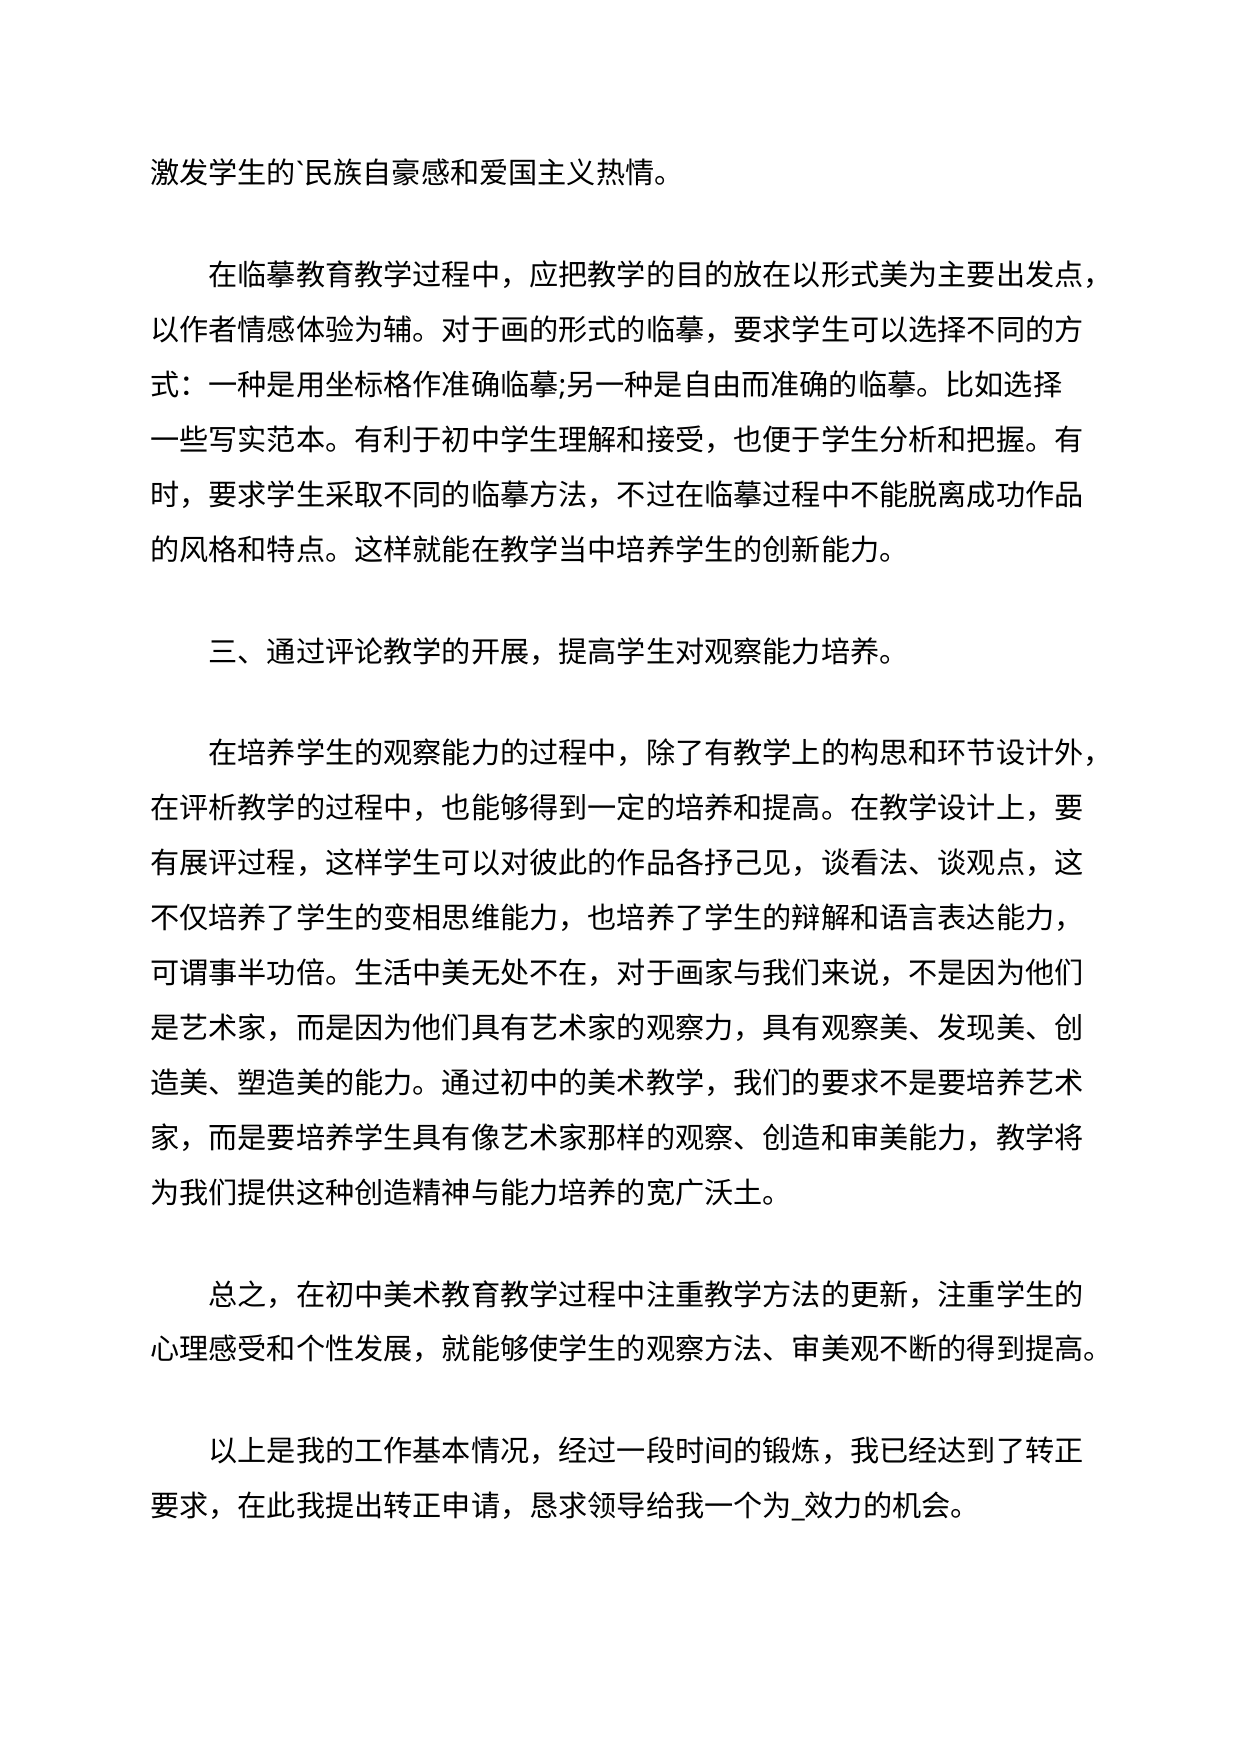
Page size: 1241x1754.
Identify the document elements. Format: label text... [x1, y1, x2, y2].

text 以上是我的工作基本情况，经过一段时间的锻炼，我已经达到了转正要求，在此我提出转正申请，恳求领导给我一个为_效力的机会。 [150, 1428, 1090, 1525]
text 在临摹教育教学过程中，应把教学的目的放在以形式美为主要出发点，以作者情感体验为辅。对于画的形式的临摹，要求学生可以选择不同的方式：一种是用坐标格作准确临摹;另一种是自由而准确的临摹。比如选择一些写实范本。有利于初中学生理解和接受，也便于学生分析和把握。有时，要求学生采取不同的临摹方法，不过在临摹过程中不能脱离成功作品的风格和特点。这样就能在教学当中培养学生的创新能力。 [150, 252, 1090, 569]
text 三、通过评论教学的开展，提高学生对观察能力培养。 [150, 628, 1090, 671]
text 在培养学生的观察能力的过程中，除了有教学上的构思和环节设计外，在评析教学的过程中，也能够得到一定的培养和提高。在教学设计上，要有展评过程，这样学生可以对彼此的作品各抒己见，谈看法、谈观点，这不仅培养了学生的变相思维能力，也培养了学生的辩解和语言表达能力，可谓事半功倍。生活中美无处不在，对于画家与我们来说，不是因为他们是艺术家，而是因为他们具有艺术家的观察力，具有观察美、发现美、创造美、塑造美的能力。通过初中的美术教学，我们的要求不是要培养艺术家，而是要培养学生具有像艺术家那样的观察、创造和审美能力，教学将为我们提供这种创造精神与能力培养的宽广沃土。 [150, 730, 1090, 1212]
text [150, 150, 1090, 192]
text 总之，在初中美术教育教学过程中注重教学方法的更新，注重学生的心理感受和个性发展，就能够使学生的观察方法、审美观不断的得到提高。 [150, 1271, 1090, 1368]
